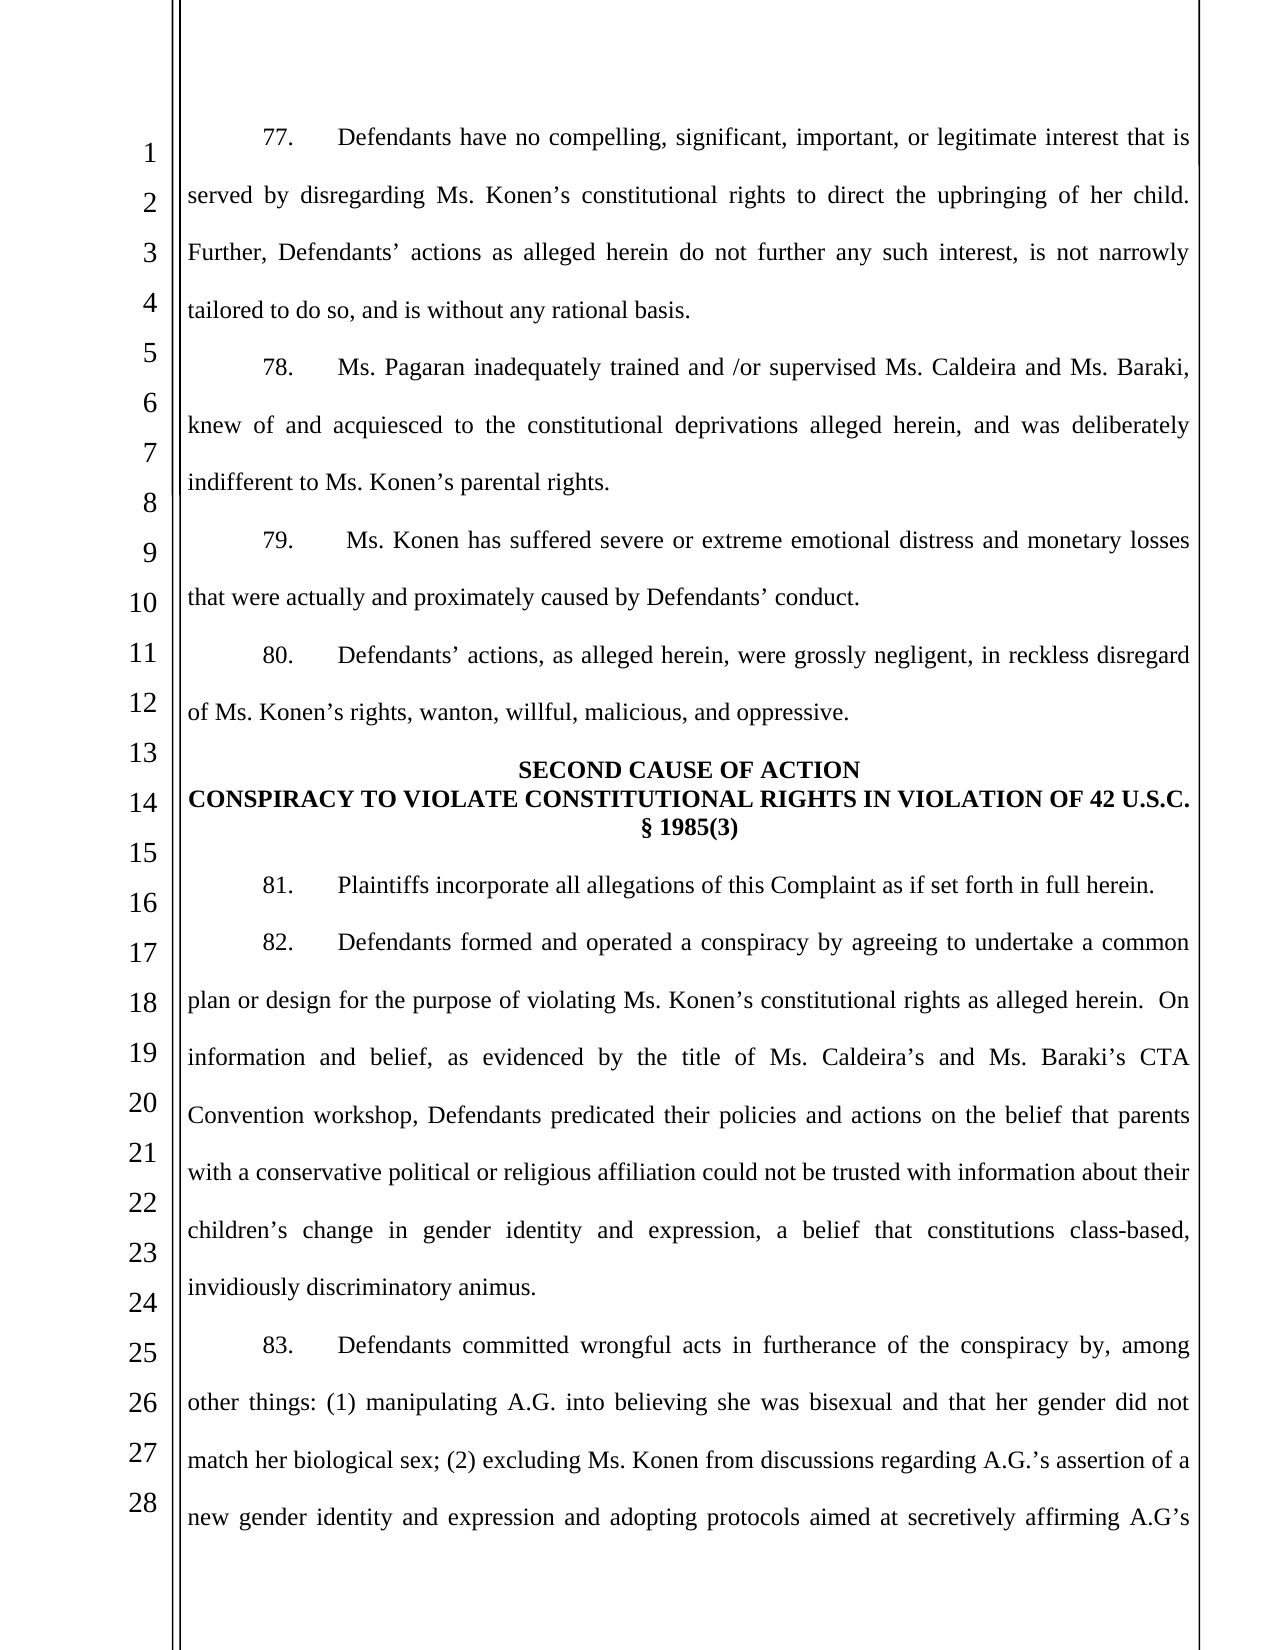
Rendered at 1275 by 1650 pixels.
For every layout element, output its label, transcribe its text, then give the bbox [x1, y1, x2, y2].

list Ms. Konen has suffered severe or extreme emotional distress and monetary losses that were actually and proximately caused by Defendants’ conduct. [187, 525, 1191, 611]
list Plaintiffs incorporate all allegations of this Complaint as if set forth in full herein. [187, 870, 1191, 899]
list SECOND CAUSE OF ACTION [187, 755, 1191, 784]
list CONSPIRACY TO VIOLATE CONSTITUTIONAL RIGHTS IN VIOLATION OF 42 U.S.C. § 1985(3) [187, 784, 1191, 841]
list Ms. Pagaran inadequately trained and /or supervised Ms. Caldeira and Ms. Baraki, knew of and acquiesced to the constitutional deprivations alleged herein, and was deliberately indifferent to Ms. Konen’s parental rights. [187, 352, 1191, 496]
list Defendants’ actions, as alleged herein, were grossly negligent, in reckless disregard of Ms. Konen’s rights, wanton, willful, malicious, and oppressive. [187, 640, 1191, 726]
list Defendants have no compelling, significant, important, or legitimate interest that is served by disregarding Ms. Konen’s constitutional rights to direct the upbringing of her child. Further, Defendants’ actions as alleged herein do not further any such interest, is not narrowly tailored to do so, and is without any rational basis. [187, 122, 1191, 324]
list Defendants formed and operated a conspiracy by agreeing to undertake a common plan or design for the purpose of violating Ms. Konen’s constitutional rights as alleged herein. On information and belief, as evidenced by the title of Ms. Caldeira’s and Ms. Baraki’s CTA Convention workshop, Defendants predicated their policies and actions on the belief that parents with a conservative political or religious affiliation could not be trusted with information about their children’s change in gender identity and expression, a belief that constitutions class-based, invidiously discriminatory animus. [187, 927, 1191, 1301]
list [187, 1330, 1191, 1531]
